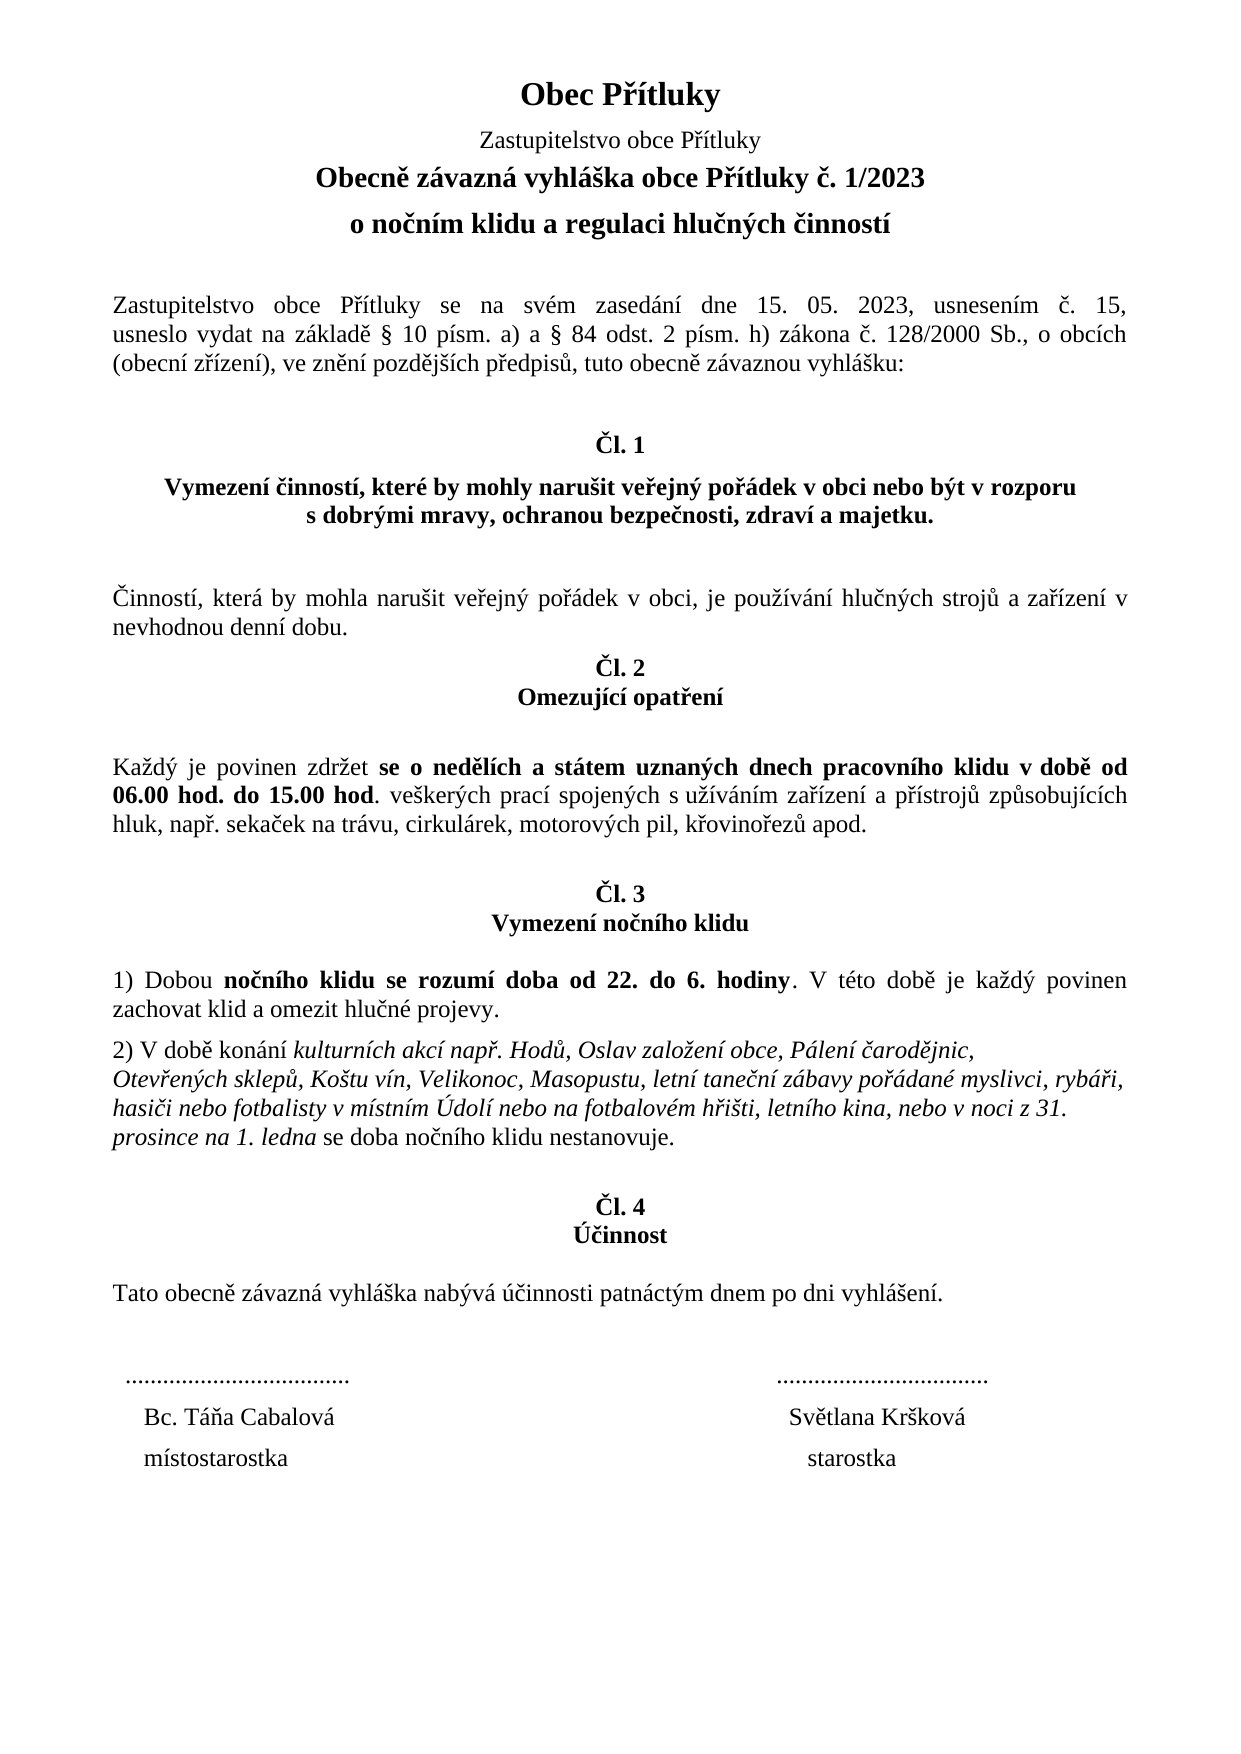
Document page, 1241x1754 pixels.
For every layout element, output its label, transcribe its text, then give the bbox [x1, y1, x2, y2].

text Zastupitelstvo obce Přítluky [112, 125, 1128, 153]
text 2) V době konání kulturních akcí např. Hodů, Oslav založení obce, Pálení čarodějnic, Otevřených sklepů, Koštu vín, Velikonoc, Masopustu, letní taneční zábavy pořádané myslivci, rybáři, hasiči nebo fotbalisty v místním Údolí nebo na fotbalovém hřišti, letního kina, nebo v noci z 31. prosince na 1. ledna se doba nočního klidu nestanovuje. [112, 1036, 1128, 1151]
text Obecně závazná vyhláška obce Přítluky č. 1/2023 [112, 160, 1128, 193]
text Účinnost [112, 1221, 1128, 1249]
text Čl. 2 [112, 653, 1128, 682]
text Čl. 3 [112, 879, 1128, 908]
text .................................... .................................. [112, 1361, 1128, 1389]
text o nočním klidu a regulaci hlučných činností [112, 206, 1128, 239]
text Čl. 1 [112, 431, 1128, 459]
text Bc. Táňa Cabalová Světlana Kršková [112, 1402, 1128, 1431]
text Činností, která by mohla narušit veřejný pořádek v obci, je používání hlučných strojů a zařízení v nevhodnou denní dobu. [112, 583, 1128, 641]
text Vymezení nočního klidu [112, 908, 1128, 937]
text 1) Dobou nočního klidu se rozumí doba od 22. do 6. hodiny. V této době je každý povinen zachovat klid a omezit hlučné projevy. [112, 966, 1128, 1023]
text Vymezení činností, které by mohly narušit veřejný pořádek v obci nebo být v rozporu s dobrými mravy, ochranou bezpečnosti, zdraví a majetku. [112, 472, 1128, 529]
text Tato obecně závazná vyhláška nabývá účinnosti patnáctým dnem po dni vyhlášení. [112, 1278, 1128, 1307]
text Čl. 4 [112, 1192, 1128, 1221]
text místostarostka starostka [112, 1443, 1128, 1472]
text Omezující opatření [112, 682, 1128, 711]
text Každý je povinen zdržet se o nedělích a státem uznaných dnech pracovního klidu v době od 06.00 hod. do 15.00 hod. veškerých prací spojených s užíváním zařízení a přístrojů způsobujících hluk, např. sekaček na trávu, cirkulárek, motorových pil, křovinořezů apod. [112, 752, 1128, 838]
text Obec Přítluky [112, 74, 1128, 112]
text Zastupitelstvo obce Přítluky se na svém zasedání dne 15. 05. 2023, usnesením č. 15, usneslo vydat na základě § 10 písm. a) a § 84 odst. 2 písm. h) zákona č. 128/2000 Sb., o obcích (obecní zřízení), ve znění pozdějších předpisů, tuto obecně závaznou vyhlášku: [112, 291, 1128, 377]
